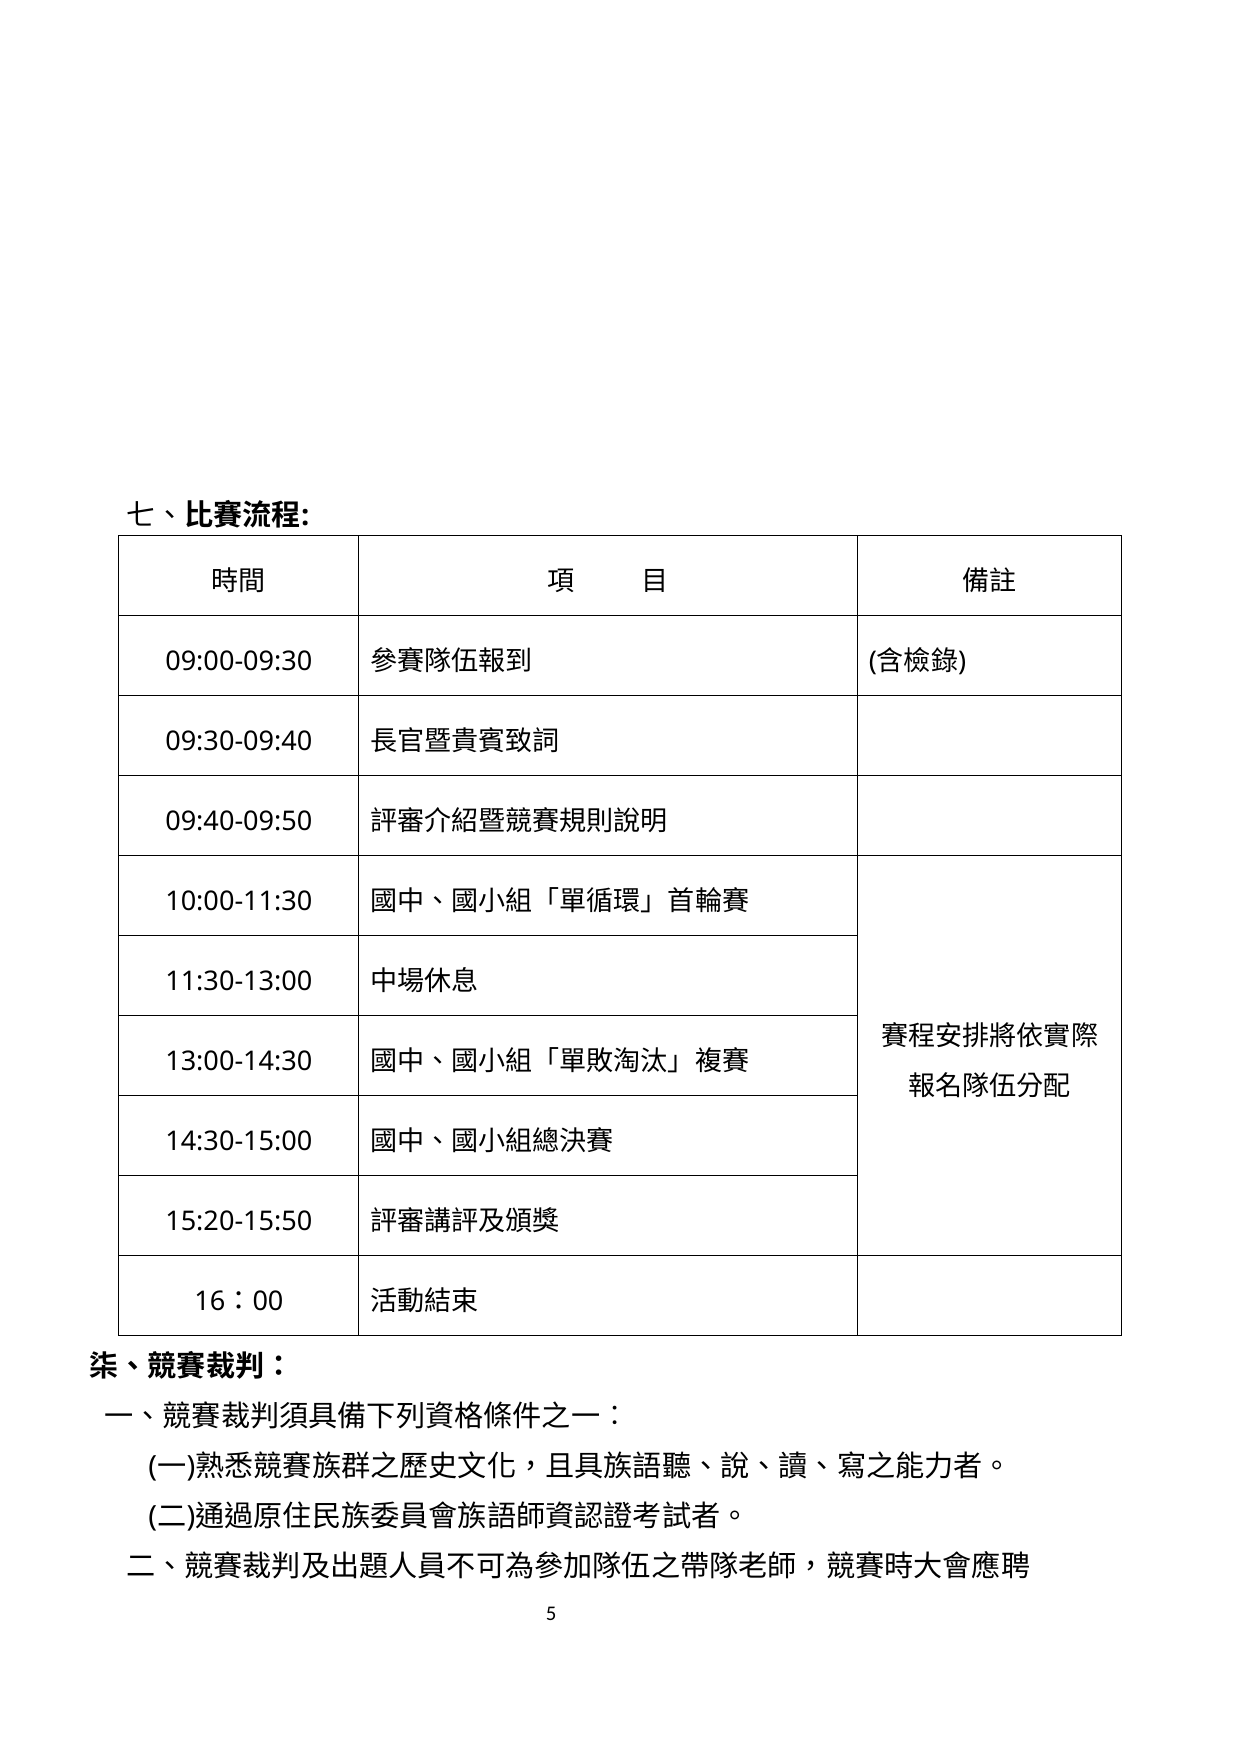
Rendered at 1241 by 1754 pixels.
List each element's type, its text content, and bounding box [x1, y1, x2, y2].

table_cell 活動結束 [359, 1256, 857, 1335]
table_cell 評審介紹暨競賽規則說明 [359, 776, 857, 855]
table_cell 賽程安排將依實際 報名隊伍分配 [858, 856, 1121, 1255]
table_cell 09:40-09:50 [119, 776, 358, 855]
text (一)熟悉競賽族群之歷史文化，且具族語聽、說、讀、寫之能力者。 [118, 1436, 1053, 1486]
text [118, 1536, 1053, 1586]
table_header 項 目 [359, 536, 857, 615]
text 柒、競賽裁判： [74, 1336, 1053, 1386]
table_cell 11:30-13:00 [119, 936, 358, 1015]
table_cell 參賽隊伍報到 [359, 616, 857, 695]
table_cell [858, 696, 1121, 775]
table_cell [858, 776, 1121, 855]
table_cell [858, 1256, 1121, 1335]
table_cell 長官暨貴賓致詞 [359, 696, 857, 775]
table_header 備註 [858, 536, 1121, 615]
table_cell 中場休息 [359, 936, 857, 1015]
text 一、競賽裁判須具備下列資格條件之一︰ [74, 1386, 1053, 1436]
table_cell 國中、國小組「單循環」首輪賽 [359, 856, 857, 935]
text 七、比賽流程: [118, 485, 1053, 535]
table_cell 14:30-15:00 [119, 1096, 358, 1175]
table_cell 13:00-14:30 [119, 1016, 358, 1095]
table_cell 15:20-15:50 [119, 1176, 358, 1255]
table_cell 10:00-11:30 [119, 856, 358, 935]
table_cell 國中、國小組總決賽 [359, 1096, 857, 1175]
table_cell (含檢錄) [858, 616, 1121, 695]
table_cell 09:00-09:30 [119, 616, 358, 695]
table_cell 評審講評及頒獎 [359, 1176, 857, 1255]
table_header 時間 [119, 536, 358, 615]
table_cell 16：00 [119, 1256, 358, 1335]
table_cell 國中、國小組「單敗淘汰」複賽 [359, 1016, 857, 1095]
table_cell 09:30-09:40 [119, 696, 358, 775]
text (二)通過原住民族委員會族語師資認證考試者。 [118, 1486, 1053, 1536]
